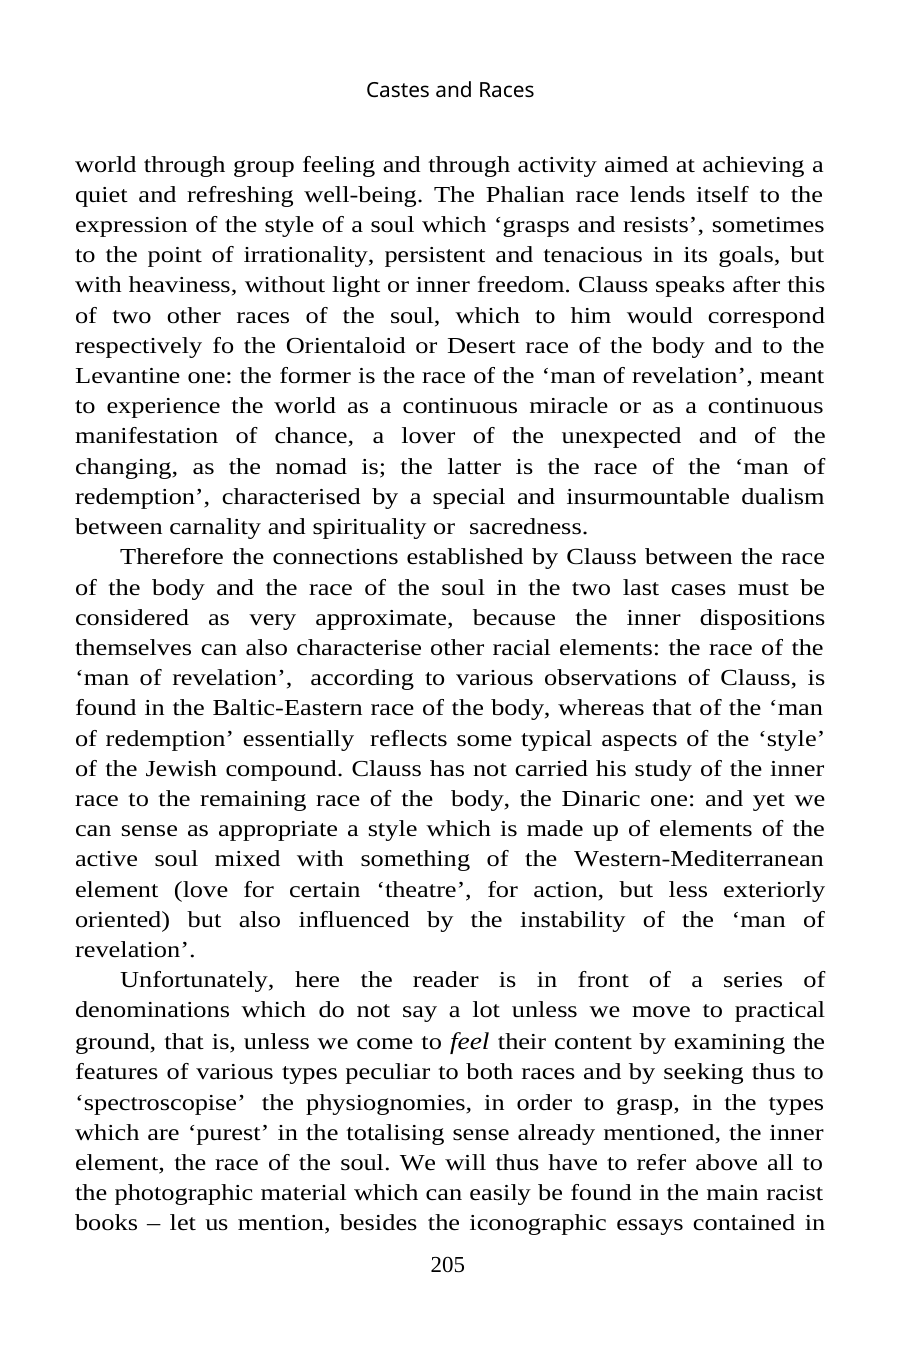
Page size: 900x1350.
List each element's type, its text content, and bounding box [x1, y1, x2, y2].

text Castes and Races [123, 75, 777, 103]
text Therefore the connections established by Clauss between the race of the body and the race of the soul in the two last cases must be considered as very approximate, because the inner dispositions themselves can also characterise other racial elements: the race of the ‘man of revelation’, according to various observations of Clauss, is found in the Baltic-Eastern race of the body, whereas that of the ‘man of redemption’ essentially reflects some typical aspects of the ‘style’ of the Jewish compound. Clauss has not carried his study of the inner race to the remaining race of the body, the Dinaric one: and yet we can sense as appropriate a style which is made up of elements of the active soul mixed with something of the Western-Mediterranean element (love for certain ‘theatre’, for action, but less exteriorly oriented) but also influenced by the instability of the ‘man of revelation’. [75, 543, 825, 962]
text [75, 966, 825, 1236]
text world through group feeling and through activity aimed at achieving a quiet and refreshing well-being. The Phalian race lends itself to the expression of the style of a soul which ‘grasps and resists’, sometimes to the point of irrationality, persistent and tenacious in its goals, but with heaviness, without light or inner freedom. Clauss speaks after this of two other races of the soul, which to him would correspond respectively fo the Orientaloid or Desert race of the body and to the Levantine one: the former is the race of the ‘man of revelation’, meant to experience the world as a continuous miracle or as a continuous manifestation of chance, a lover of the unexpected and of the changing, as the nomad is; the latter is the race of the ‘man of redemption’, characterised by a special and insurmountable dualism between carnality and spirituality or sacredness. [75, 151, 825, 539]
